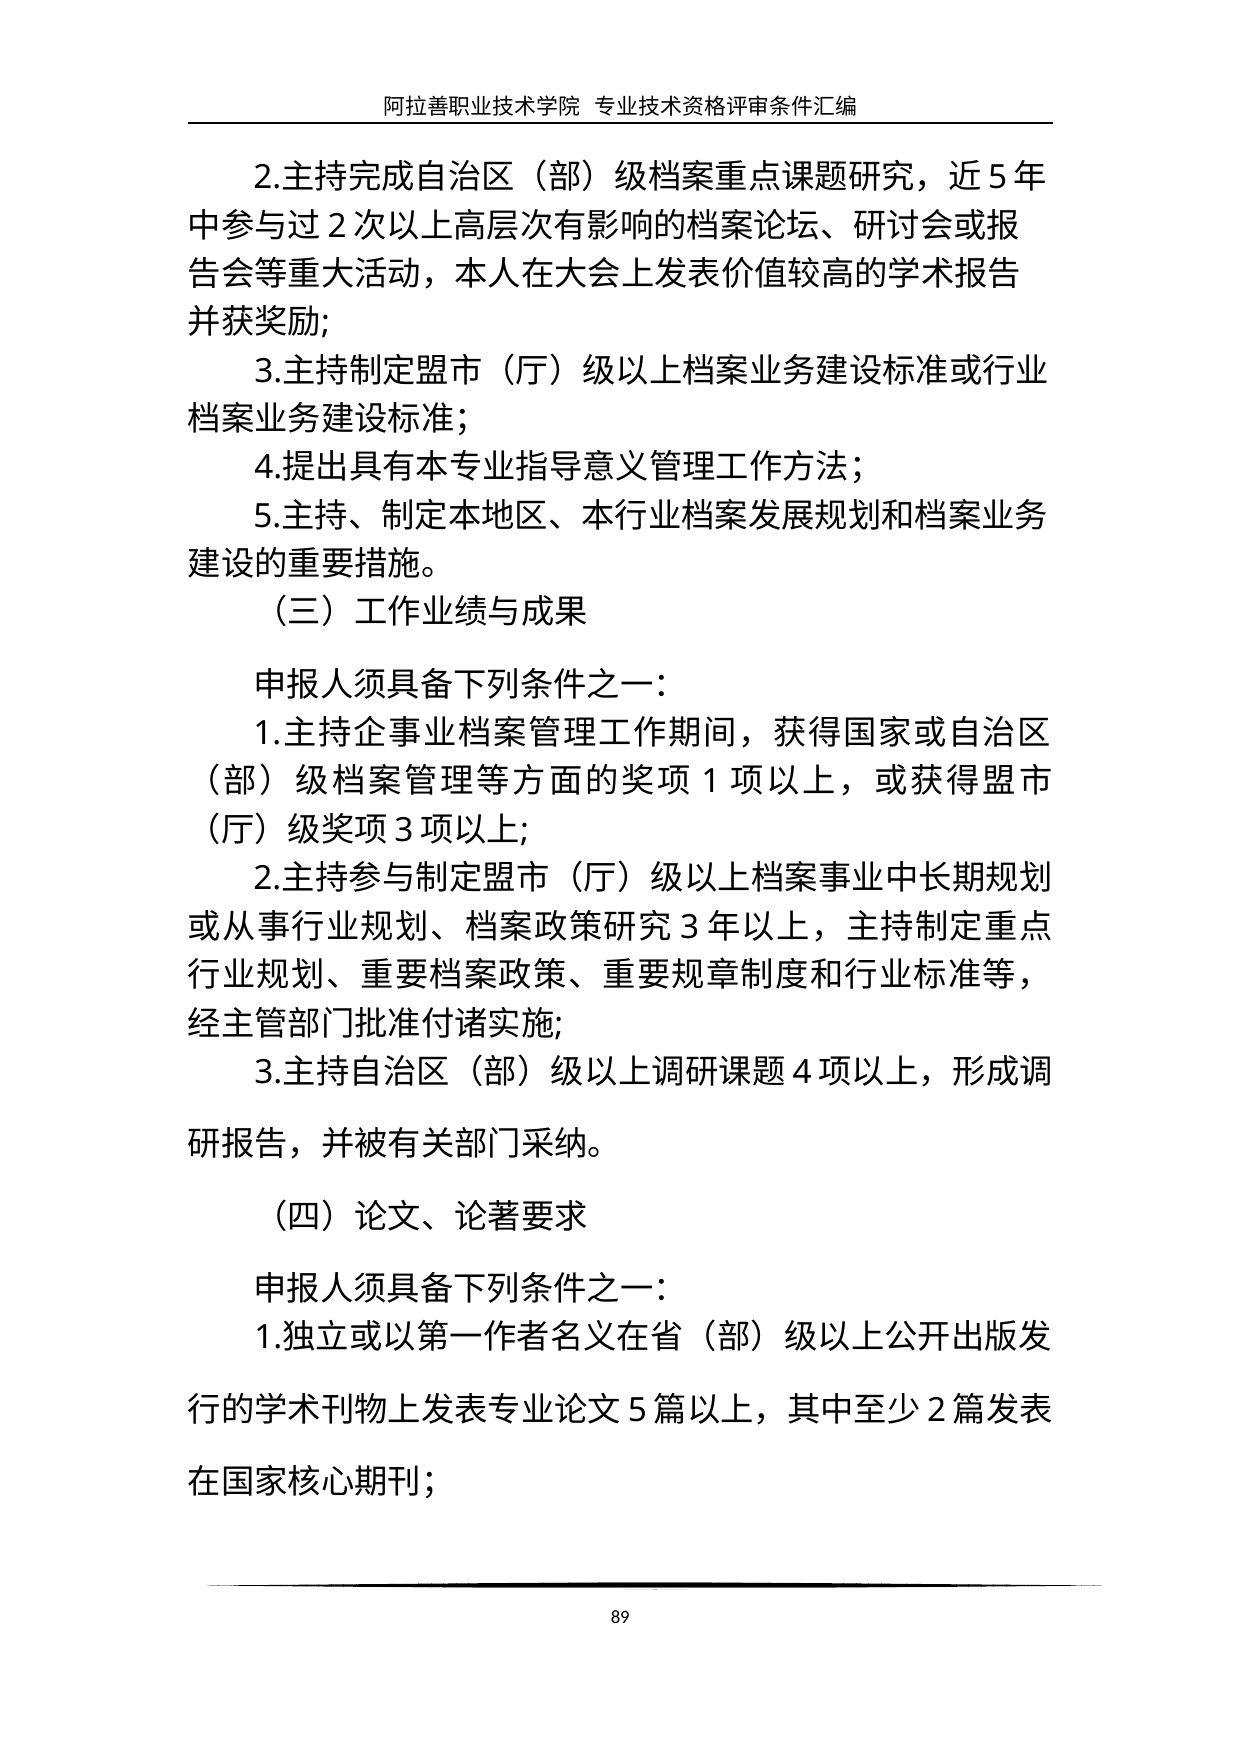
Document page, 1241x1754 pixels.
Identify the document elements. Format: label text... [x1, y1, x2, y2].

text 1.主持企事业档案管理工作期间，获得国家或自治区（部）级档案管理等方面的奖项1项以上，或获得盟市（厅）级奖项3项以上; [187, 706, 1053, 851]
text 4.提出具有本专业指导意义管理工作方法； [187, 440, 1053, 489]
text 申报人须具备下列条件之一： [187, 1262, 1053, 1310]
text 3.主持制定盟市（厅）级以上档案业务建设标准或行业档案业务建设标准； [187, 343, 1053, 440]
text 2.主持参与制定盟市（厅）级以上档案事业中长期规划或从事行业规划、档案政策研究3年以上，主持制定重点行业规划、重要档案政策、重要规章制度和行业标准等，经主管部门批准付诸实施; [187, 851, 1053, 1045]
text 2.主持完成自治区（部）级档案重点课题研究，近5年中参与过2次以上高层次有影响的档案论坛、研讨会或报告会等重大活动，本人在大会上发表价值较高的学术报告并获奖励; [187, 150, 1053, 343]
text 1.独立或以第一作者名义在省（部）级以上公开出版发行的学术刊物上发表专业论文5篇以上，其中至少2篇发表在国家核心期刊； [187, 1310, 1053, 1503]
text 3.主持自治区（部）级以上调研课题4项以上，形成调研报告，并被有关部门采纳。 [187, 1045, 1053, 1165]
text （三）工作业绩与成果 [187, 585, 1053, 633]
text 5.主持、制定本地区、本行业档案发展规划和档案业务建设的重要措施。 [187, 489, 1053, 585]
picture [206, 1581, 1104, 1590]
text 申报人须具备下列条件之一： [187, 658, 1053, 706]
text （四）论文、论著要求 [187, 1189, 1053, 1238]
